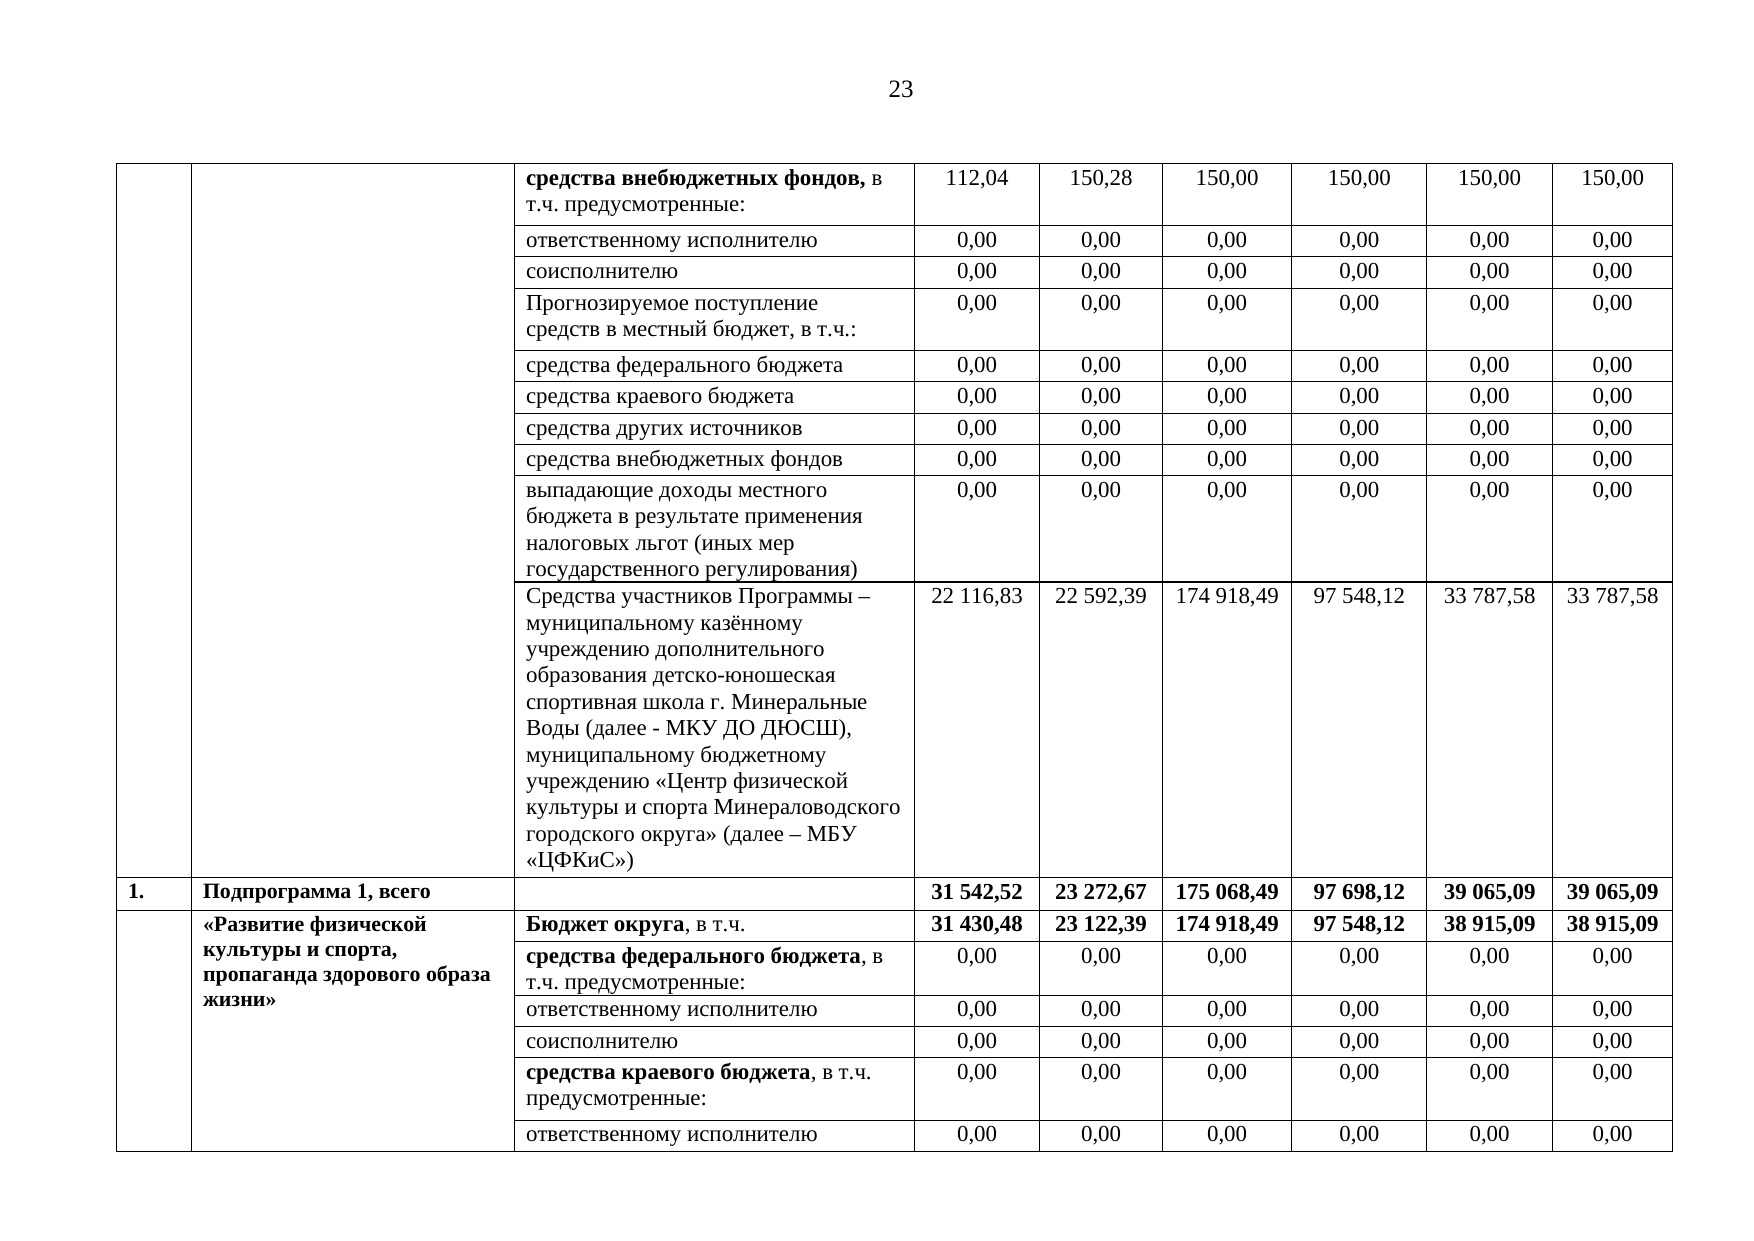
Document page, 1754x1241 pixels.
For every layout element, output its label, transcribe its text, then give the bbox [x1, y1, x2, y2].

table_cell средства других источников [515, 414, 914, 444]
table_cell ответственному исполнителю [515, 996, 914, 1026]
table_cell соисполнителю [515, 1027, 914, 1057]
table_cell 0,00 [1292, 476, 1426, 581]
table_cell 0,00 [1163, 942, 1291, 994]
table_cell средства внебюджетных фондов [515, 445, 914, 475]
table_cell 23 272,67 [1040, 878, 1162, 909]
table_cell 150,00 [1427, 164, 1552, 225]
table_cell 0,00 [1427, 1058, 1552, 1119]
table_cell 0,00 [1292, 445, 1426, 475]
table_cell 0,00 [1427, 1121, 1552, 1151]
table_cell 0,00 [1040, 289, 1162, 350]
table_cell 0,00 [1040, 1121, 1162, 1151]
table_cell 97 698,12 [1292, 878, 1426, 909]
table_cell Подпрограмма 1, всего [192, 878, 514, 909]
table_cell 0,00 [1040, 226, 1162, 256]
table_cell 33 787,58 [1553, 583, 1672, 877]
table_cell 97 548,12 [1292, 583, 1426, 877]
table_cell 0,00 [915, 1027, 1039, 1057]
table_cell 0,00 [1040, 257, 1162, 287]
table_cell 0,00 [1427, 382, 1552, 412]
table_cell 0,00 [1292, 382, 1426, 412]
table_cell 0,00 [1553, 1058, 1672, 1119]
table_cell 0,00 [1427, 1027, 1552, 1057]
table_cell 0,00 [915, 382, 1039, 412]
table_cell 0,00 [1292, 996, 1426, 1026]
table_cell 0,00 [1040, 942, 1162, 994]
table_cell [515, 878, 914, 909]
table_cell 0,00 [915, 414, 1039, 444]
table_cell ответственному исполнителю [515, 1121, 914, 1151]
table_cell 0,00 [1163, 289, 1291, 350]
table_cell 0,00 [1292, 1027, 1426, 1057]
table_cell 0,00 [1040, 1058, 1162, 1119]
table_cell средства федерального бюджета [515, 351, 914, 381]
table_cell 0,00 [1292, 942, 1426, 994]
table_cell 0,00 [1553, 351, 1672, 381]
table_cell 150,00 [1292, 164, 1426, 225]
table_cell 0,00 [1553, 1027, 1672, 1057]
table_cell 0,00 [1427, 226, 1552, 256]
table_cell 0,00 [1040, 382, 1162, 412]
table_cell 38 915,09 [1553, 911, 1672, 941]
table_cell 0,00 [915, 289, 1039, 350]
table_cell 150,00 [1553, 164, 1672, 225]
table_cell выпадающие доходы местного бюджета в результате применения налоговых льгот (иных мер государственного регулирования) [515, 476, 914, 581]
table_cell средства внебюджетных фондов, в т.ч. предусмотренные: [515, 164, 914, 225]
table_cell 0,00 [915, 1121, 1039, 1151]
table_cell 0,00 [1163, 382, 1291, 412]
table_cell 0,00 [1553, 382, 1672, 412]
table_cell 31 542,52 [915, 878, 1039, 909]
table_cell 0,00 [1427, 257, 1552, 287]
table_cell 150,00 [1163, 164, 1291, 225]
table_cell [117, 911, 191, 1151]
table_cell Прогнозируемое поступление средств в местный бюджет, в т.ч.: [515, 289, 914, 350]
table_cell 38 915,09 [1427, 911, 1552, 941]
table_cell 0,00 [915, 257, 1039, 287]
table_cell 174 918,49 [1163, 583, 1291, 877]
table_cell 0,00 [915, 226, 1039, 256]
table_cell 0,00 [915, 942, 1039, 994]
table_cell 0,00 [915, 996, 1039, 1026]
table_cell 0,00 [1292, 414, 1426, 444]
table_cell 0,00 [1553, 289, 1672, 350]
table_cell 0,00 [1427, 476, 1552, 581]
table_cell 39 065,09 [1553, 878, 1672, 909]
table_cell 31 430,48 [915, 911, 1039, 941]
table_cell 0,00 [915, 351, 1039, 381]
table_cell 22 592,39 [1040, 583, 1162, 877]
table_cell 0,00 [1553, 257, 1672, 287]
table_cell 0,00 [1427, 414, 1552, 444]
table_cell 0,00 [1553, 942, 1672, 994]
table_cell 0,00 [1553, 445, 1672, 475]
table_cell Бюджет округа, в т.ч. [515, 911, 914, 941]
table_cell 0,00 [1040, 351, 1162, 381]
table_cell 0,00 [1292, 257, 1426, 287]
table_cell 0,00 [1553, 226, 1672, 256]
table_cell 0,00 [1292, 1121, 1426, 1151]
table_cell 0,00 [915, 1058, 1039, 1119]
table_cell 0,00 [1427, 996, 1552, 1026]
table_cell 0,00 [1163, 226, 1291, 256]
table_cell 0,00 [1163, 414, 1291, 444]
table_cell 0,00 [1040, 445, 1162, 475]
table_cell ответственному исполнителю [515, 226, 914, 256]
table_cell 0,00 [1163, 1027, 1291, 1057]
table_cell 150,28 [1040, 164, 1162, 225]
table_cell 0,00 [1427, 942, 1552, 994]
table_cell 0,00 [915, 476, 1039, 581]
table_cell 0,00 [1292, 289, 1426, 350]
table_cell 23 122,39 [1040, 911, 1162, 941]
table_cell средства краевого бюджета [515, 382, 914, 412]
table_cell 0,00 [1292, 226, 1426, 256]
table_cell 0,00 [1427, 445, 1552, 475]
table_cell 33 787,58 [1427, 583, 1552, 877]
table_cell 0,00 [1427, 289, 1552, 350]
table_cell 1. [117, 878, 191, 909]
table_cell Средства участников Программы – муниципальному казённому учреждению дополнительного образования детско-юношеская спортивная школа г. Минеральные Воды (далее - МКУ ДО ДЮСШ), муниципальному бюджетному учреждению «Центр физической культуры и спорта Минераловодского городского округа» (далее – МБУ «ЦФКиС») [515, 583, 914, 877]
table_cell 0,00 [1553, 476, 1672, 581]
table_cell 0,00 [1163, 996, 1291, 1026]
table_cell 0,00 [1040, 1027, 1162, 1057]
table_cell 0,00 [1292, 1058, 1426, 1119]
table_cell 0,00 [1040, 476, 1162, 581]
table_cell средства краевого бюджета, в т.ч. предусмотренные: [515, 1058, 914, 1119]
table_cell «Развитие физической культуры и спорта, пропаганда здорового образа жизни» [192, 911, 514, 1151]
table_cell 175 068,49 [1163, 878, 1291, 909]
table_cell 0,00 [1553, 414, 1672, 444]
table_cell 97 548,12 [1292, 911, 1426, 941]
table_cell 112,04 [915, 164, 1039, 225]
table_cell 0,00 [1427, 351, 1552, 381]
table_cell 0,00 [1040, 996, 1162, 1026]
table_cell средства федерального бюджета, в т.ч. предусмотренные: [515, 942, 914, 994]
table_cell 39 065,09 [1427, 878, 1552, 909]
table_cell 0,00 [1163, 257, 1291, 287]
table_cell 0,00 [1553, 1121, 1672, 1151]
table_cell соисполнителю [515, 257, 914, 287]
table_cell 0,00 [915, 445, 1039, 475]
table_cell 0,00 [1040, 414, 1162, 444]
table_cell 22 116,83 [915, 583, 1039, 877]
table_cell 174 918,49 [1163, 911, 1291, 941]
table_cell 0,00 [1163, 1121, 1291, 1151]
table_cell 0,00 [1553, 996, 1672, 1026]
table_cell 0,00 [1163, 351, 1291, 381]
table_cell 0,00 [1163, 476, 1291, 581]
table_cell 0,00 [1292, 351, 1426, 381]
table_cell 0,00 [1163, 445, 1291, 475]
table_cell 0,00 [1163, 1058, 1291, 1119]
